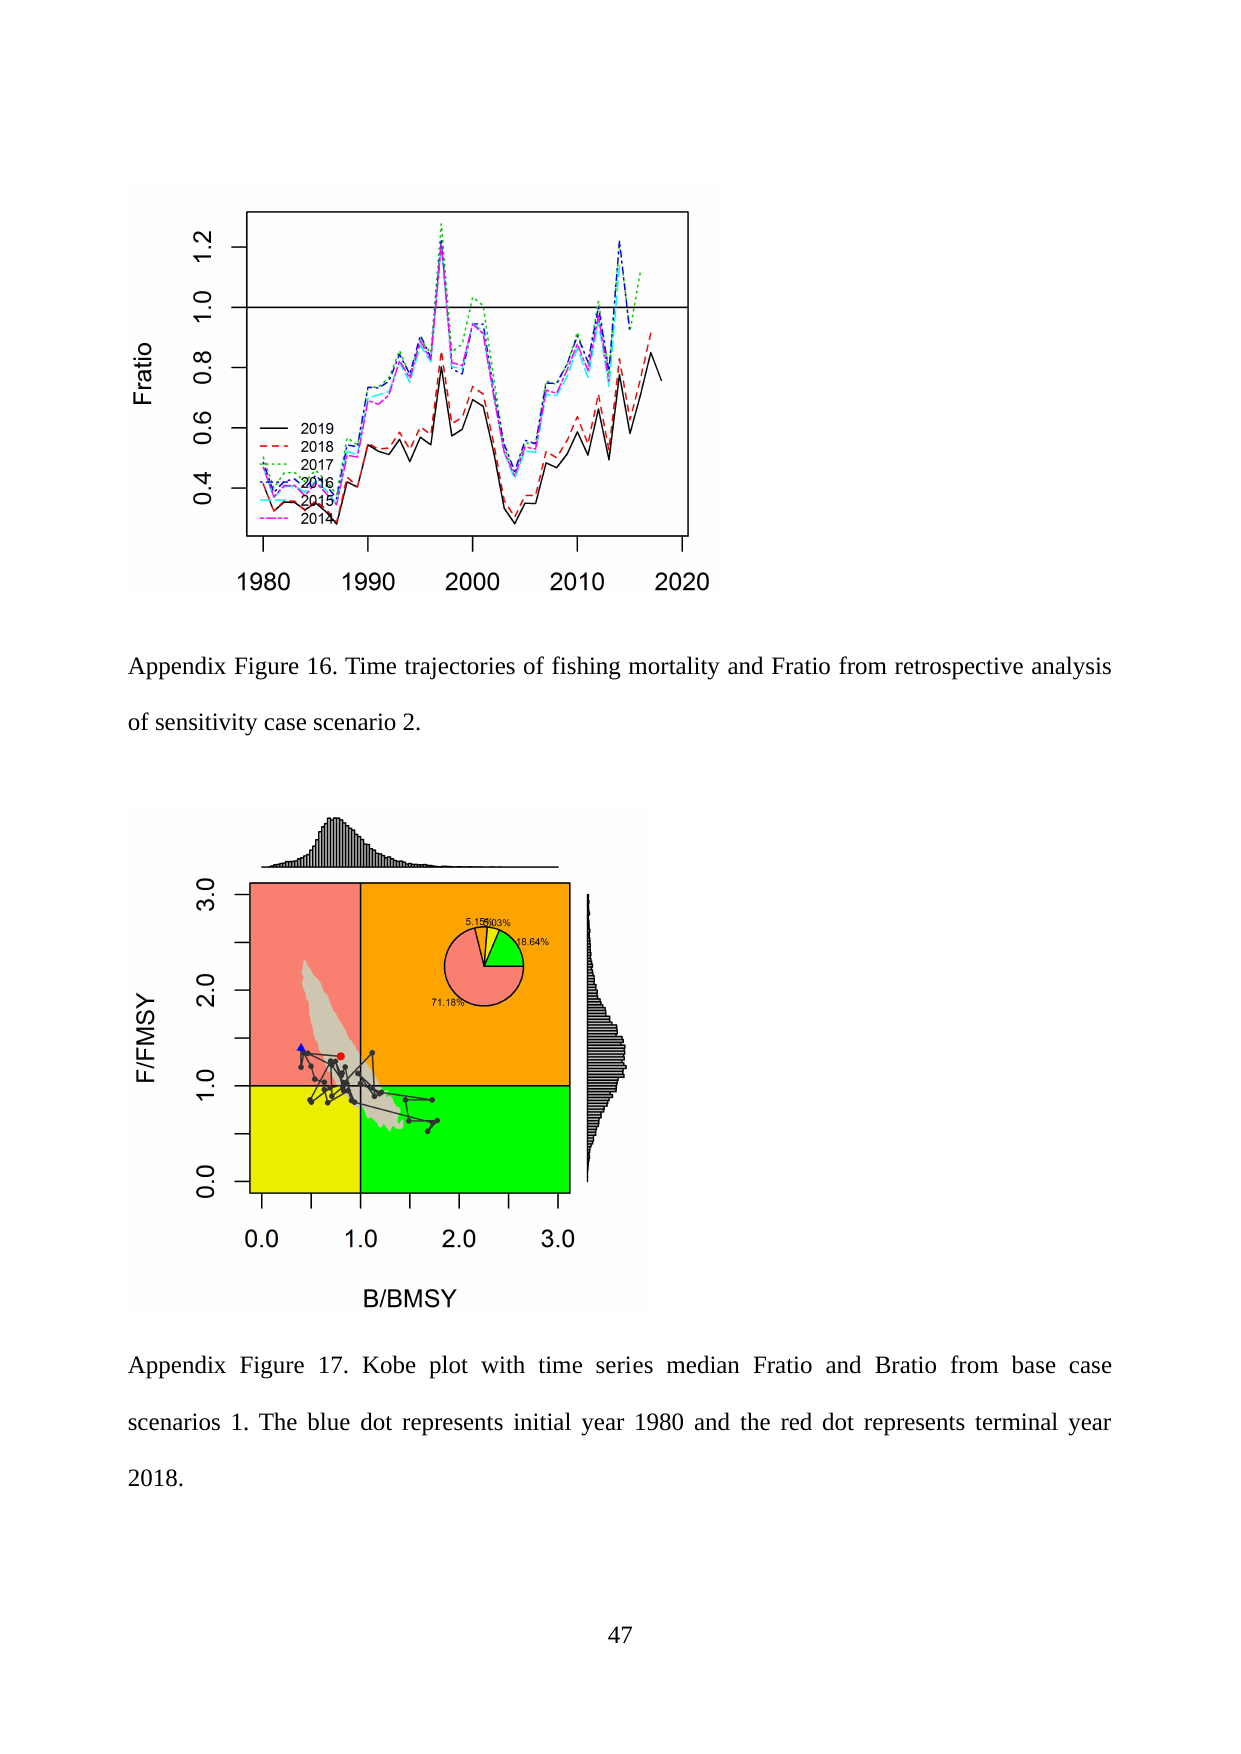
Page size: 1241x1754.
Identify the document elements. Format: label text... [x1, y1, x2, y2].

picture [127, 182, 718, 596]
text Appendix Figure 16. Time trajectories of fishing mortality and Fratio from retrospective analysis of sensitivity case scenario 2. [128, 647, 1113, 740]
picture [127, 806, 649, 1316]
text Appendix Figure 17. Kobe plot with time series median Fratio and Bratio from base case scenarios 1. The blue dot represents initial year 1980 and the red dot represents terminal year 2018. [128, 1346, 1113, 1496]
